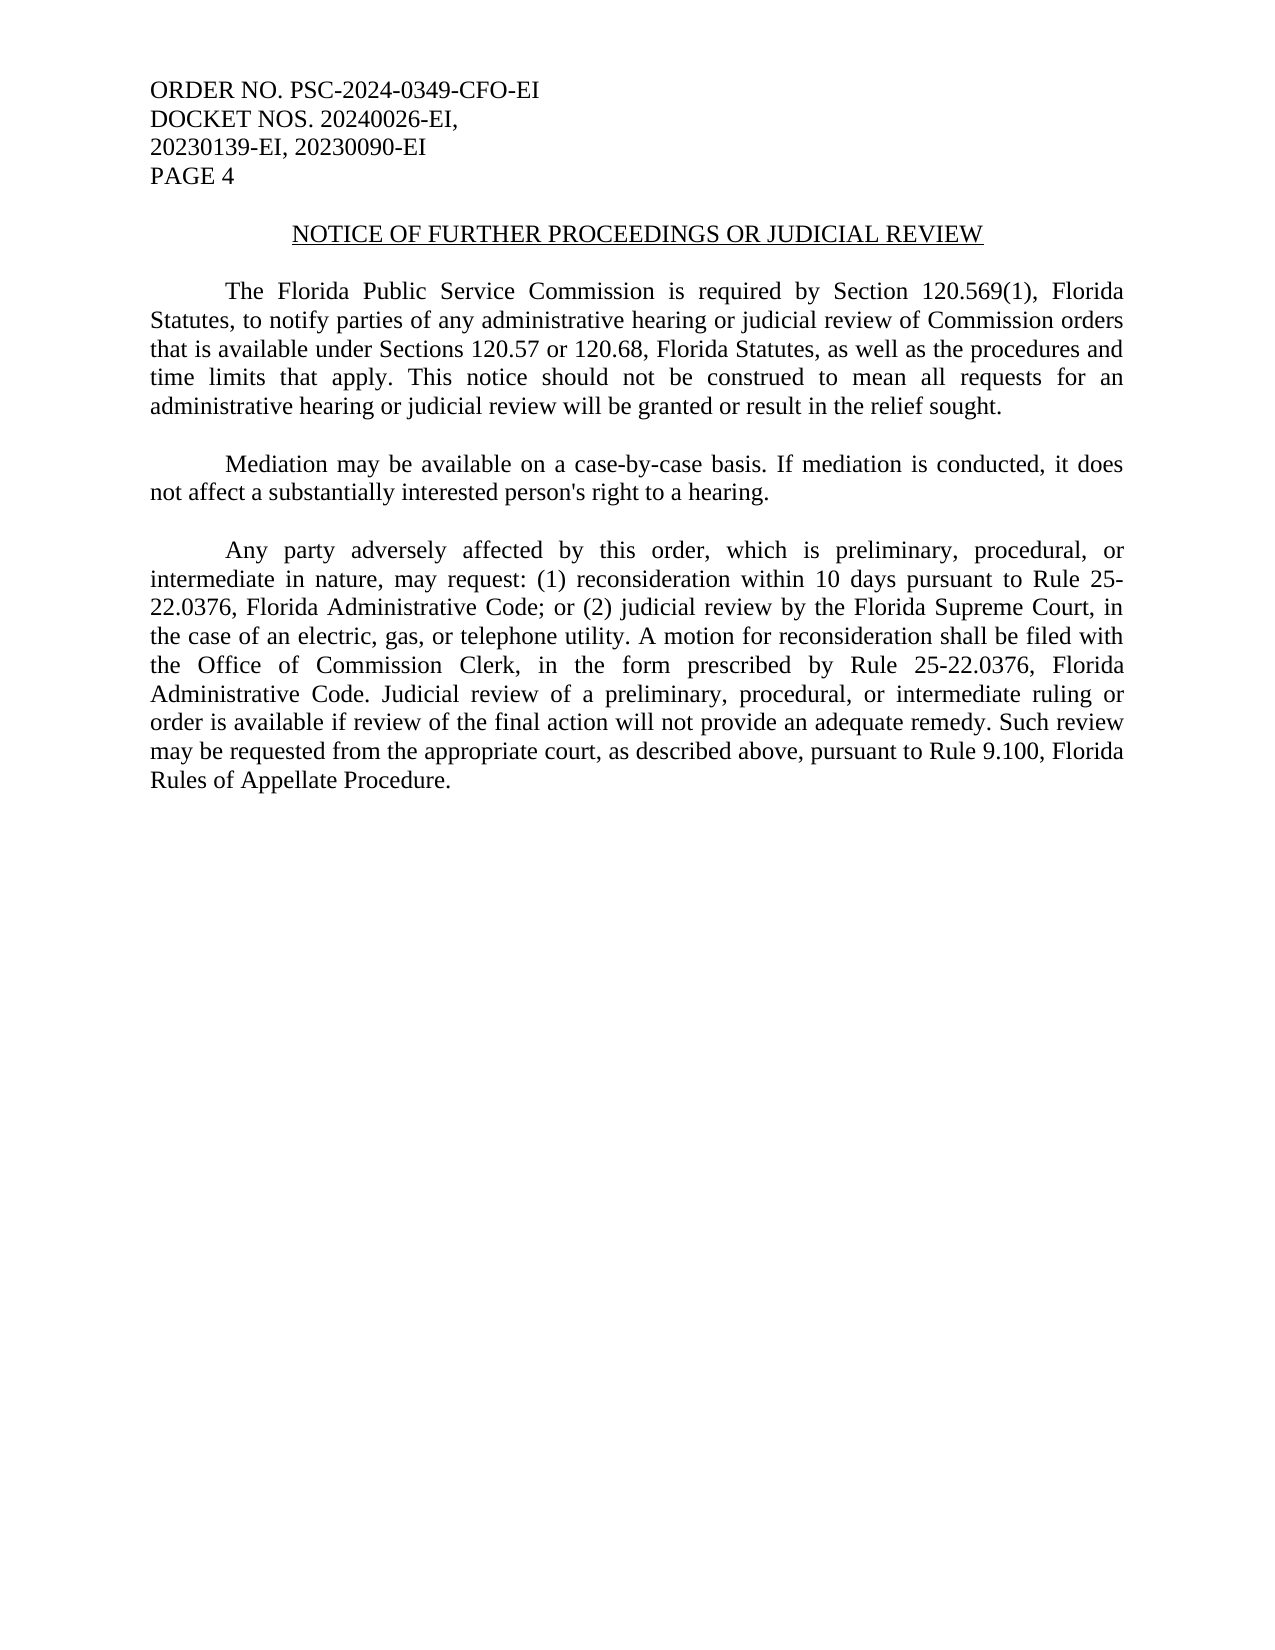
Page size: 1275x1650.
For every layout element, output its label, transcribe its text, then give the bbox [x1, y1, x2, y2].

text Any party adversely affected by this order, which is preliminary, procedural, or intermediate in nature, may request: (1) reconsideration within 10 days pursuant to Rule 25-22.0376, Florida Administrative Code; or (2) judicial review by the Florida Supreme Court, in the case of an electric, gas, or telephone utility. A motion for reconsideration shall be filed with the Office of Commission Clerk, in the form prescribed by Rule 25-22.0376, Florida Administrative Code. Judicial review of a preliminary, procedural, or intermediate ruling or order is available if review of the final action will not provide an adequate remedy. Such review may be requested from the appropriate court, as described above, pursuant to Rule 9.100, Florida Rules of Appellate Procedure. [150, 535, 1125, 794]
text The Florida Public Service Commission is required by Section 120.569(1), Florida Statutes, to notify parties of any administrative hearing or judicial review of Commission orders that is available under Sections 120.57 or 120.68, Florida Statutes, as well as the procedures and time limits that apply. This notice should not be construed to mean all requests for an administrative hearing or judicial review will be granted or result in the relief sought. [150, 276, 1125, 420]
text NOTICE OF FURTHER PROCEEDINGS OR JUDICIAL REVIEW [150, 219, 1125, 247]
text Mediation may be available on a case-by-case basis. If mediation is conducted, it does not affect a substantially interested person's right to a hearing. [150, 449, 1125, 506]
